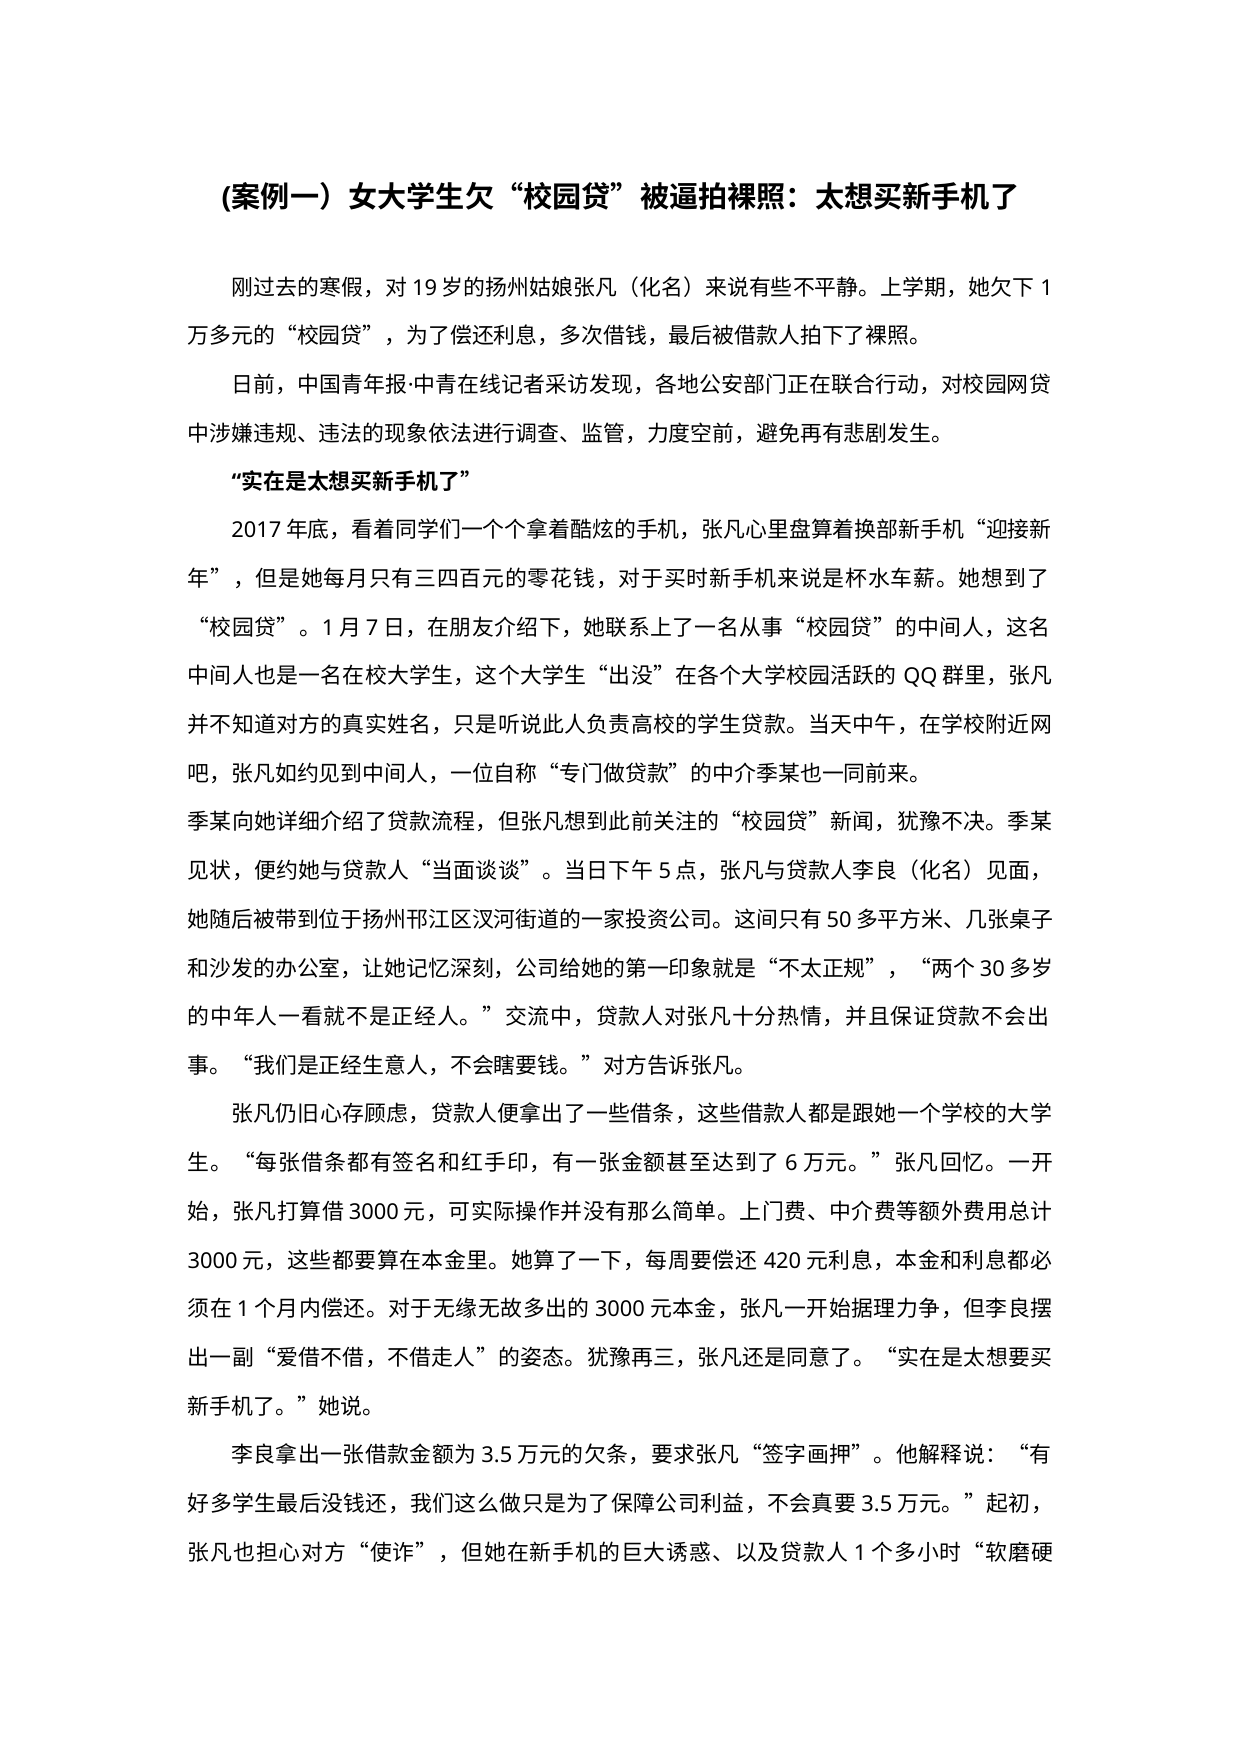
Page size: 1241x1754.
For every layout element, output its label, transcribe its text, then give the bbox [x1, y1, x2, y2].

text 刚过去的寒假，对19岁的扬州姑娘张凡（化名）来说有些不平静。上学期，她欠下1万多元的“校园贷”，为了偿还利息，多次借钱，最后被借款人拍下了裸照。 [187, 269, 1053, 351]
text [187, 1437, 1053, 1567]
text 季某向她详细介绍了贷款流程，但张凡想到此前关注的“校园贷”新闻，犹豫不决。季某见状，便约她与贷款人“当面谈谈”。当日下午5点，张凡与贷款人李良（化名）见面，她随后被带到位于扬州邗江区汊河街道的一家投资公司。这间只有50多平方米、几张桌子和沙发的办公室，让她记忆深刻，公司给她的第一印象就是“不太正规”，“两个30多岁的中年人一看就不是正经人。”交流中，贷款人对张凡十分热情，并且保证贷款不会出事。“我们是正经生意人，不会瞎要钱。”对方告诉张凡。 [187, 804, 1053, 1080]
text 张凡仍旧心存顾虑，贷款人便拿出了一些借条，这些借款人都是跟她一个学校的大学生。“每张借条都有签名和红手印，有一张金额甚至达到了6万元。”张凡回忆。一开始，张凡打算借3000元，可实际操作并没有那么简单。上门费、中介费等额外费用总计3000元，这些都要算在本金里。她算了一下，每周要偿还420元利息，本金和利息都必须在1个月内偿还。对于无缘无故多出的3000元本金，张凡一开始据理力争，但李良摆出一副“爱借不借，不借走人”的姿态。犹豫再三，张凡还是同意了。“实在是太想要买新手机了。”她说。 [187, 1096, 1053, 1421]
text “实在是太想买新手机了” [187, 463, 1053, 496]
text 2017年底，看着同学们一个个拿着酷炫的手机，张凡心里盘算着换部新手机“迎接新年”，但是她每月只有三四百元的零花钱，对于买时新手机来说是杯水车薪。她想到了“校园贷”。1月7日，在朋友介绍下，她联系上了一名从事“校园贷”的中间人，这名中间人也是一名在校大学生，这个大学生“出没”在各个大学校园活跃的QQ群里，张凡并不知道对方的真实姓名，只是听说此人负责高校的学生贷款。当天中午，在学校附近网吧，张凡如约见到中间人，一位自称“专门做贷款”的中介季某也一同前来。 [187, 512, 1053, 788]
text (案例一）女大学生欠“校园贷”被逼拍裸照：太想买新手机了 [187, 162, 1053, 227]
text 日前，中国青年报·中青在线记者采访发现，各地公安部门正在联合行动，对校园网贷中涉嫌违规、违法的现象依法进行调查、监管，力度空前，避免再有悲剧发生。 [187, 366, 1053, 448]
